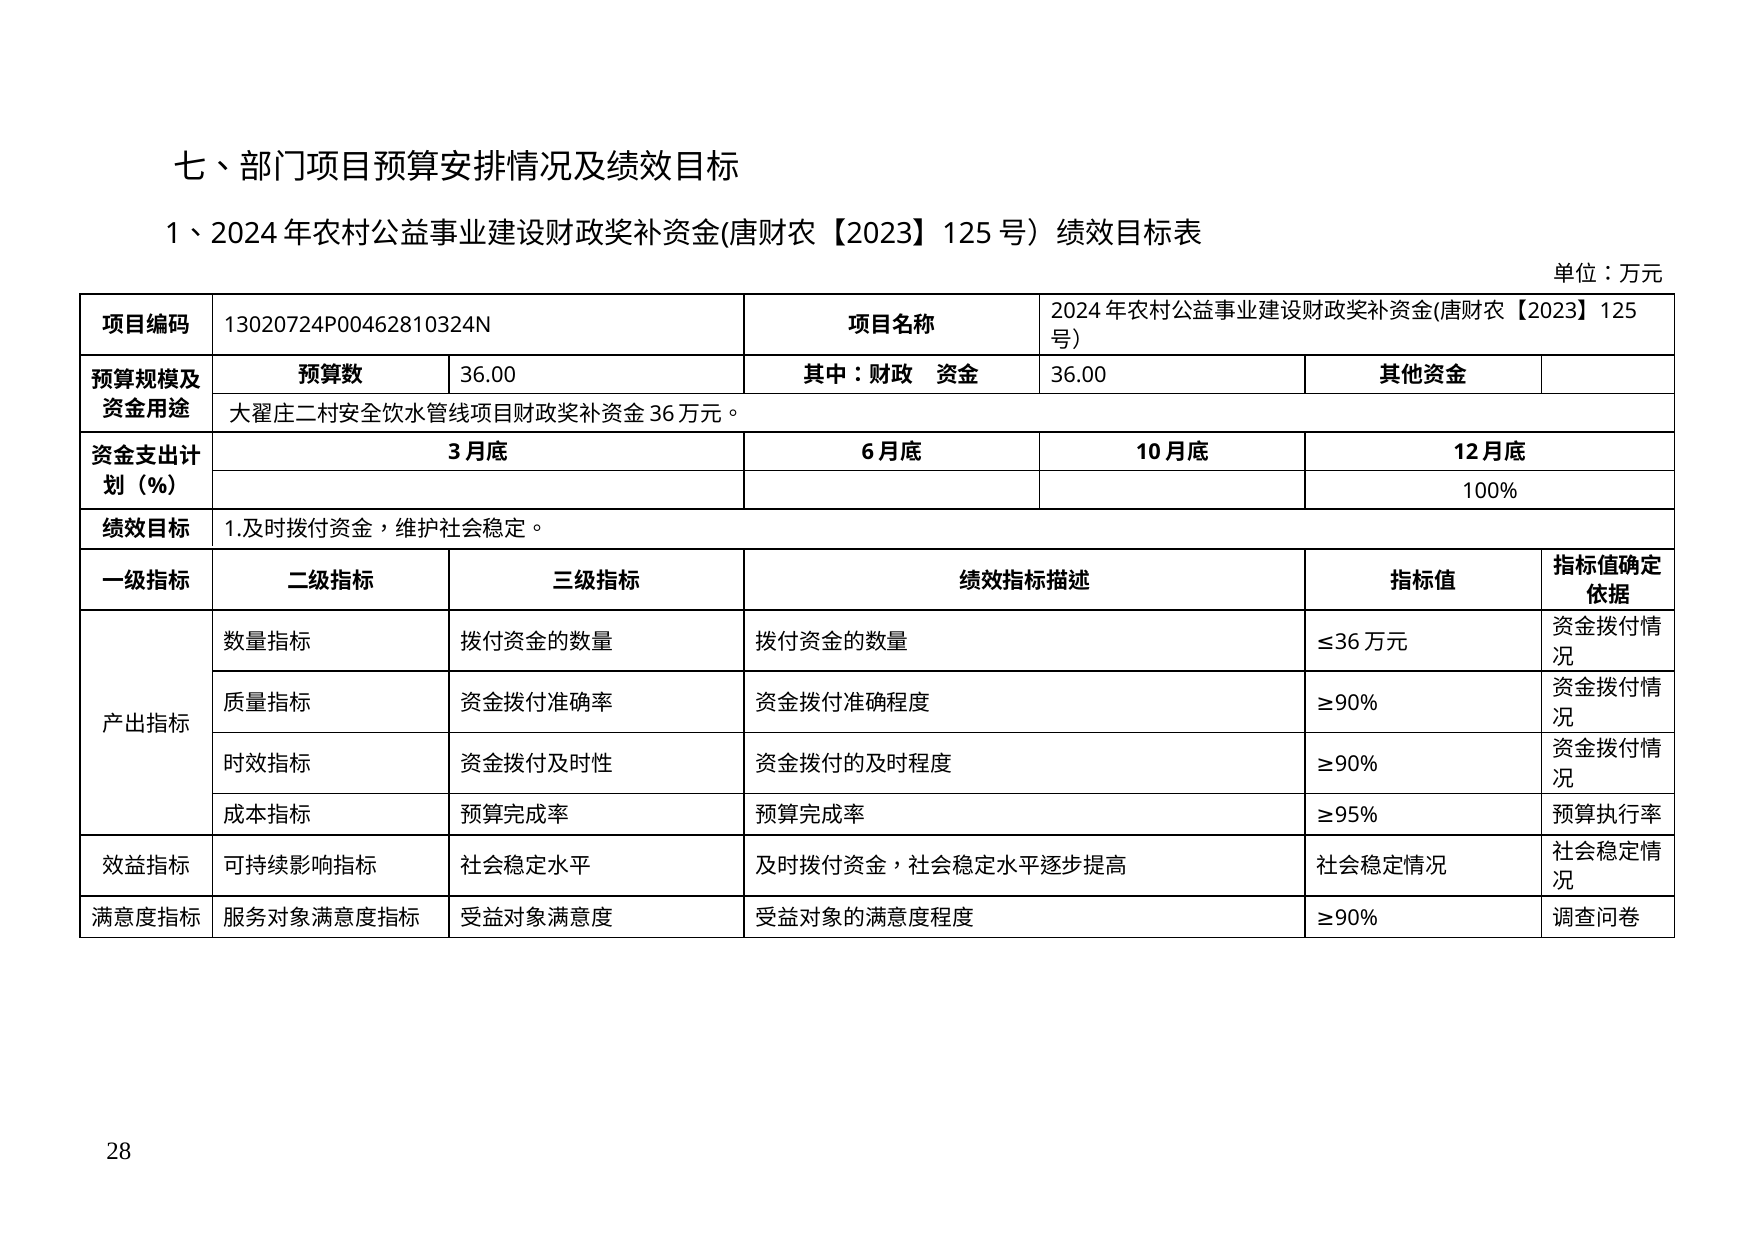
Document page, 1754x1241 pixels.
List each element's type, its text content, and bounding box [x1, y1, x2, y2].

table_cell [213, 471, 743, 508]
table_cell ≥90% [1306, 897, 1541, 937]
table_cell 6月底 [745, 433, 1039, 469]
table_cell 资金拨付准确率 [450, 672, 743, 732]
table_cell 项目编码 [81, 295, 212, 354]
table_cell [745, 471, 1039, 508]
table_cell 2024年农村公益事业建设财政奖补资金(唐财农【2023】125号） [1040, 295, 1674, 354]
table_cell 资金支出计划（%） [81, 433, 212, 508]
table_cell 时效指标 [213, 733, 448, 793]
table_cell 预算数 [213, 356, 448, 393]
table_cell ≥90% [1306, 733, 1541, 793]
table_cell 产出指标 [81, 611, 212, 834]
table_cell 资金拨付情况 [1542, 611, 1674, 670]
table_cell 100% [1306, 471, 1674, 508]
table_cell 12月底 [1306, 433, 1674, 469]
table_cell 服务对象满意度指标 [213, 897, 448, 937]
table_cell 资金拨付准确程度 [745, 672, 1304, 732]
table_cell 1.及时拨付资金，维护社会稳定。 [213, 510, 1674, 546]
table_header 一级指标 [81, 550, 212, 609]
table_cell 其他资金 [1306, 356, 1541, 393]
text 七、部门项目预算安排情况及绩效目标 [106, 143, 1648, 188]
table_cell 社会稳定水平 [450, 836, 743, 895]
table_cell 拨付资金的数量 [450, 611, 743, 670]
table_cell 资金拨付及时性 [450, 733, 743, 793]
table_header 单位：万元 [81, 253, 1674, 293]
table_cell [1040, 471, 1304, 508]
table_cell 预算完成率 [450, 794, 743, 834]
table_cell ≥95% [1306, 794, 1541, 834]
text 1、2024年农村公益事业建设财政奖补资金(唐财农【2023】125号）绩效目标表 [106, 212, 1648, 252]
table_cell 13020724P00462810324N [213, 295, 743, 354]
table_cell 受益对象满意度 [450, 897, 743, 937]
table_header 指标值 [1306, 550, 1541, 609]
table_cell 资金拨付情况 [1542, 733, 1674, 793]
table_cell ≥90% [1306, 672, 1541, 732]
table_cell 其中：财政 资金 [745, 356, 1039, 393]
table_cell 拨付资金的数量 [745, 611, 1304, 670]
table_cell 资金拨付的及时程度 [745, 733, 1304, 793]
table_cell 效益指标 [81, 836, 212, 895]
table_header 指标值确定依据 [1542, 550, 1674, 609]
table_cell 大翟庄二村安全饮水管线项目财政奖补资金36万元。 [213, 394, 1674, 431]
table_cell 预算完成率 [745, 794, 1304, 834]
table_cell 满意度指标 [81, 897, 212, 937]
table_cell 36.00 [1040, 356, 1304, 393]
table_cell 社会稳定情况 [1306, 836, 1541, 895]
table_cell 预算规模及资金用途 [81, 356, 212, 431]
table_cell 绩效目标 [81, 510, 212, 546]
table_cell 项目名称 [745, 295, 1039, 354]
table_cell 成本指标 [213, 794, 448, 834]
table_cell 10月底 [1040, 433, 1304, 469]
table_header 绩效指标描述 [745, 550, 1304, 609]
table_cell 资金拨付情况 [1542, 672, 1674, 732]
table_header 二级指标 [213, 550, 448, 609]
table_cell 3月底 [213, 433, 743, 469]
table_cell 可持续影响指标 [213, 836, 448, 895]
table_cell 社会稳定情况 [1542, 836, 1674, 895]
table_cell 36.00 [450, 356, 743, 393]
table_cell [1542, 356, 1674, 393]
table_cell 预算执行率 [1542, 794, 1674, 834]
table_cell 数量指标 [213, 611, 448, 670]
table_cell 及时拨付资金，社会稳定水平逐步提高 [745, 836, 1304, 895]
table_cell 质量指标 [213, 672, 448, 732]
table_cell 受益对象的满意度程度 [745, 897, 1304, 937]
table_cell ≤36万元 [1306, 611, 1541, 670]
table_header 三级指标 [450, 550, 743, 609]
table_cell 调查问卷 [1542, 897, 1674, 937]
